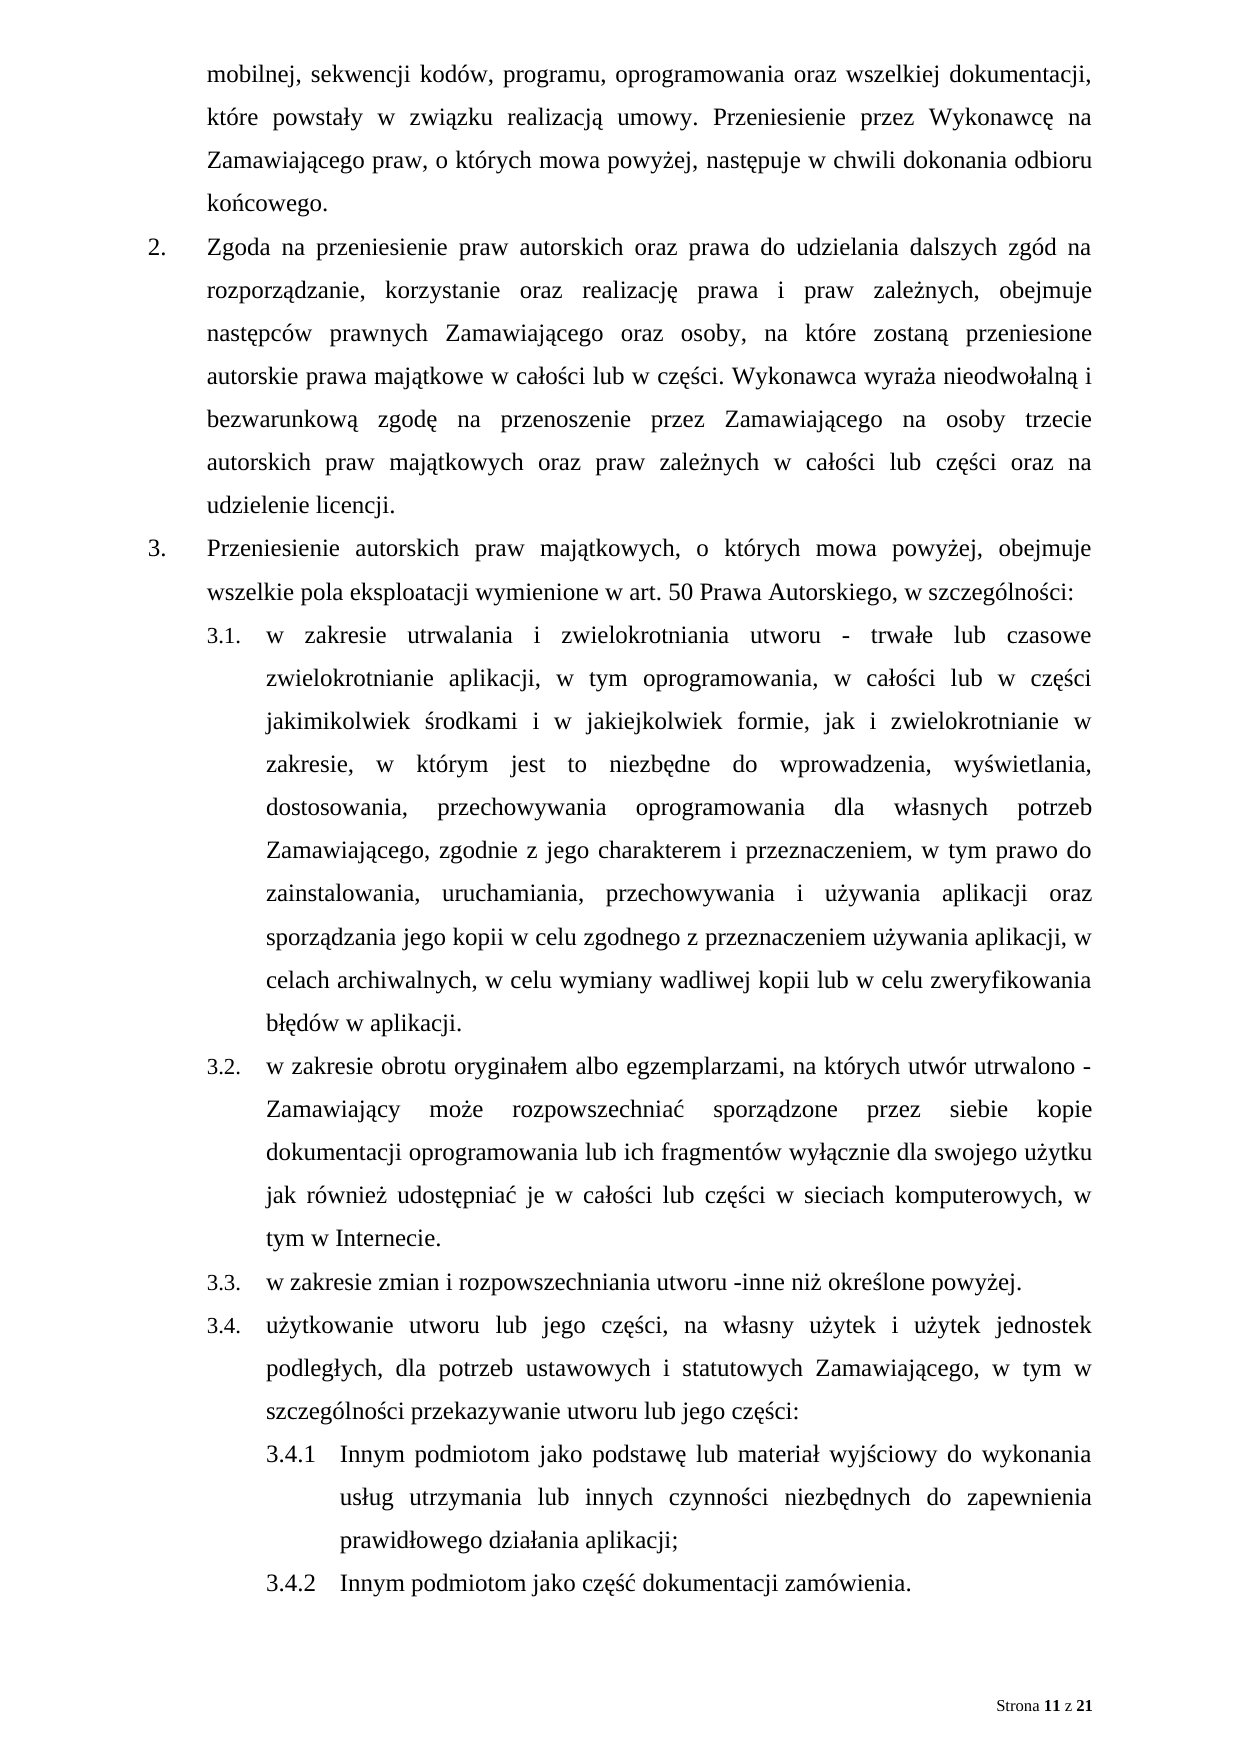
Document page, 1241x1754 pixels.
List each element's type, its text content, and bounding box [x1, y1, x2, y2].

list użytkowanie utworu lub jego części, na własny użytek i użytek jednostek podległych, dla potrzeb ustawowych i statutowych Zamawiającego, w tym w szczególności przekazywanie utworu lub jego części: [207, 1310, 1093, 1425]
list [148, 59, 1093, 217]
list w zakresie utrwalania i zwielokrotniania utworu - trwałe lub czasowe zwielokrotnianie aplikacji, w tym oprogramowania, w całości lub w części jakimikolwiek środkami i w jakiejkolwiek formie, jak i zwielokrotnianie w zakresie, w którym jest to niezbędne do wprowadzenia, wyświetlania, dostosowania, przechowywania oprogramowania dla własnych potrzeb Zamawiającego, zgodnie z jego charakterem i przeznaczeniem, w tym prawo do zainstalowania, uruchamiania, przechowywania i używania aplikacji oraz sporządzania jego kopii w celu zgodnego z przeznaczeniem używania aplikacji, w celach archiwalnych, w celu wymiany wadliwej kopii lub w celu zweryfikowania błędów w aplikacji. [207, 620, 1093, 1037]
list Innym podmiotom jako część dokumentacji zamówienia. [266, 1568, 1093, 1597]
list Zgoda na przeniesienie praw autorskich oraz prawa do udzielania dalszych zgód na rozporządzanie, korzystanie oraz realizację prawa i praw zależnych, obejmuje następców prawnych Zamawiającego oraz osoby, na które zostaną przeniesione autorskie prawa majątkowe w całości lub w części. Wykonawca wyraża nieodwołalną i bezwarunkową zgodę na przenoszenie przez Zamawiającego na osoby trzecie autorskich praw majątkowych oraz praw zależnych w całości lub części oraz na udzielenie licencji. [148, 232, 1093, 519]
list Przeniesienie autorskich praw majątkowych, o których mowa powyżej, obejmuje wszelkie pola eksploatacji wymienione w art. 50 Prawa Autorskiego, w szczególności: [148, 533, 1093, 605]
list w zakresie obrotu oryginałem albo egzemplarzami, na których utwór utrwalono -Zamawiający może rozpowszechniać sporządzone przez siebie kopie dokumentacji oprogramowania lub ich fragmentów wyłącznie dla swojego użytku jak również udostępniać je w całości lub części w sieciach komputerowych, w tym w Internecie. [207, 1051, 1093, 1252]
list Innym podmiotom jako podstawę lub materiał wyjściowy do wykonania usług utrzymania lub innych czynności niezbędnych do zapewnienia prawidłowego działania aplikacji; [266, 1439, 1093, 1554]
list w zakresie zmian i rozpowszechniania utworu -inne niż określone powyżej. [207, 1267, 1093, 1295]
